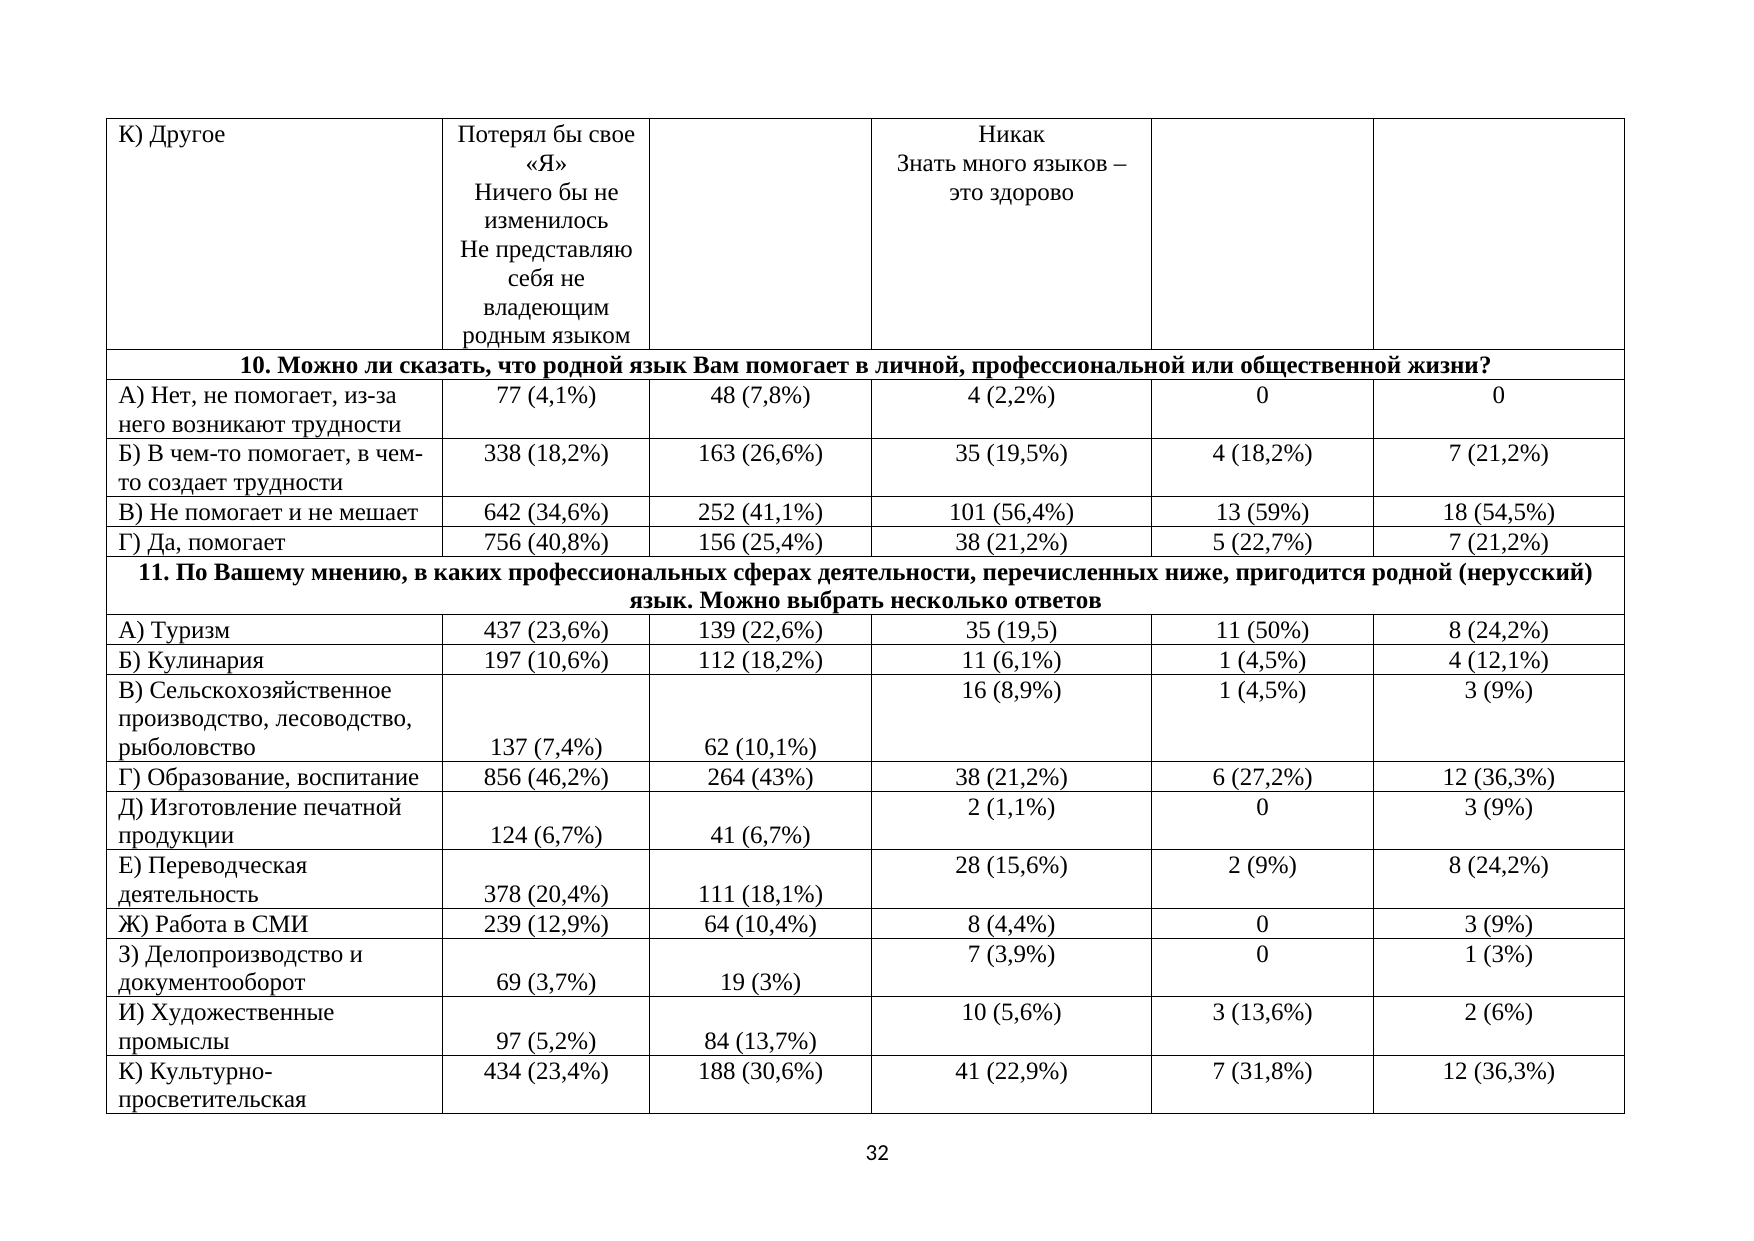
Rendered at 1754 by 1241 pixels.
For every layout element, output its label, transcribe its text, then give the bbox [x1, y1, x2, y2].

table_cell 64 (10,4%) [650, 909, 871, 938]
table_cell З) Делопроизводство и документооборот [107, 939, 442, 996]
table_cell 4 (18,2%) [1152, 439, 1373, 496]
table_cell 2 (1,1%) [872, 792, 1151, 849]
table_cell 38 (21,2%) [872, 527, 1151, 556]
table_cell В) Не помогает и не мешает [107, 497, 442, 526]
table_cell 264 (43%) [650, 762, 871, 791]
table_cell 0 [1152, 380, 1373, 437]
table_cell В) Сельскохозяйственное производство, лесоводство, рыболовство [107, 675, 442, 761]
table_cell 137 (7,4%) [443, 675, 649, 761]
table_cell 11 (50%) [1152, 615, 1373, 644]
table_cell 1 (3%) [1374, 939, 1624, 996]
table_cell 7 (21,2%) [1374, 439, 1624, 496]
table_cell [1374, 119, 1624, 349]
table_cell 2 (6%) [1374, 997, 1624, 1055]
table_cell А) Туризм [107, 615, 442, 644]
table_cell 0 [1152, 939, 1373, 996]
table_cell 1 (4,5%) [1152, 645, 1373, 674]
table_cell 7 (21,2%) [1374, 527, 1624, 556]
table_cell 3 (9%) [1374, 675, 1624, 761]
table_cell Д) Изготовление печатной продукции [107, 792, 442, 849]
table_cell [650, 119, 871, 349]
table_cell 378 (20,4%) [443, 850, 649, 908]
table_cell Б) Кулинария [107, 645, 442, 674]
table_cell 163 (26,6%) [650, 439, 871, 496]
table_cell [107, 1056, 442, 1113]
table_cell 62 (10,1%) [650, 675, 871, 761]
table_cell Потерял бы свое «Я» Ничего бы не изменилось Не представляю себя не владеющим родным языком [443, 119, 649, 349]
table_cell 84 (13,7%) [650, 997, 871, 1055]
table_cell 139 (22,6%) [650, 615, 871, 644]
table_cell И) Художественные промыслы [107, 997, 442, 1055]
table_cell 16 (8,9%) [872, 675, 1151, 761]
table_cell 101 (56,4%) [872, 497, 1151, 526]
table_cell Г) Да, помогает [107, 527, 442, 556]
table_cell 10. Можно ли сказать, что родной язык Вам помогает в личной, профессиональной или общественной жизни? [107, 350, 1624, 379]
table_cell 2 (9%) [1152, 850, 1373, 908]
table_cell 6 (27,2%) [1152, 762, 1373, 791]
table_cell 77 (4,1%) [443, 380, 649, 437]
table_cell 4 (12,1%) [1374, 645, 1624, 674]
table_cell 756 (40,8%) [443, 527, 649, 556]
table_cell [1152, 119, 1373, 349]
table_cell 97 (5,2%) [443, 997, 649, 1055]
table_cell 35 (19,5%) [872, 439, 1151, 496]
table_cell 111 (18,1%) [650, 850, 871, 908]
table_cell 3 (13,6%) [1152, 997, 1373, 1055]
table_cell 7 (3,9%) [872, 939, 1151, 996]
table_cell 8 (4,4%) [872, 909, 1151, 938]
table_cell 0 [1152, 909, 1373, 938]
table_cell 856 (46,2%) [443, 762, 649, 791]
table_cell Ж) Работа в СМИ [107, 909, 442, 938]
table_cell 10 (5,6%) [872, 997, 1151, 1055]
table_cell 434 (23,4%) [443, 1056, 649, 1113]
table_cell 11. По Вашему мнению, в каких профессиональных сферах деятельности, перечисленных ниже, пригодится родной (нерусский) язык. Можно выбрать несколько ответов [107, 557, 1624, 614]
table_cell 19 (3%) [650, 939, 871, 996]
table_cell 11 (6,1%) [872, 645, 1151, 674]
table_cell 0 [1152, 792, 1373, 849]
table_cell 1 (4,5%) [1152, 675, 1373, 761]
table_cell 35 (19,5) [872, 615, 1151, 644]
table_cell Никак Знать много языков – это здорово [872, 119, 1151, 349]
table_cell Б) В чем-то помогает, в чем-то создает трудности [107, 439, 442, 496]
table_cell 8 (24,2%) [1374, 615, 1624, 644]
table_cell 112 (18,2%) [650, 645, 871, 674]
table_cell 3 (9%) [1374, 792, 1624, 849]
table_cell 252 (41,1%) [650, 497, 871, 526]
table_cell 8 (24,2%) [1374, 850, 1624, 908]
table_cell А) Нет, не помогает, из-за него возникают трудности [107, 380, 442, 437]
table_cell 3 (9%) [1374, 909, 1624, 938]
table_cell Е) Переводческая деятельность [107, 850, 442, 908]
table_cell 38 (21,2%) [872, 762, 1151, 791]
table_cell 13 (59%) [1152, 497, 1373, 526]
table_cell 41 (6,7%) [650, 792, 871, 849]
table_cell Г) Образование, воспитание [107, 762, 442, 791]
table_cell К) Другое [107, 119, 442, 349]
table_cell 7 (31,8%) [1152, 1056, 1373, 1113]
table_cell 4 (2,2%) [872, 380, 1151, 437]
table_cell 437 (23,6%) [443, 615, 649, 644]
table_cell 69 (3,7%) [443, 939, 649, 996]
table_cell 48 (7,8%) [650, 380, 871, 437]
table_cell 124 (6,7%) [443, 792, 649, 849]
table_cell 156 (25,4%) [650, 527, 871, 556]
table_cell 642 (34,6%) [443, 497, 649, 526]
table_cell 28 (15,6%) [872, 850, 1151, 908]
table_cell 338 (18,2%) [443, 439, 649, 496]
table_cell 18 (54,5%) [1374, 497, 1624, 526]
table_cell 188 (30,6%) [650, 1056, 871, 1113]
table_cell 12 (36,3%) [1374, 762, 1624, 791]
table_cell 41 (22,9%) [872, 1056, 1151, 1113]
table_cell 12 (36,3%) [1374, 1056, 1624, 1113]
table_cell 239 (12,9%) [443, 909, 649, 938]
table_cell 5 (22,7%) [1152, 527, 1373, 556]
table_cell 197 (10,6%) [443, 645, 649, 674]
table_cell 0 [1374, 380, 1624, 437]
